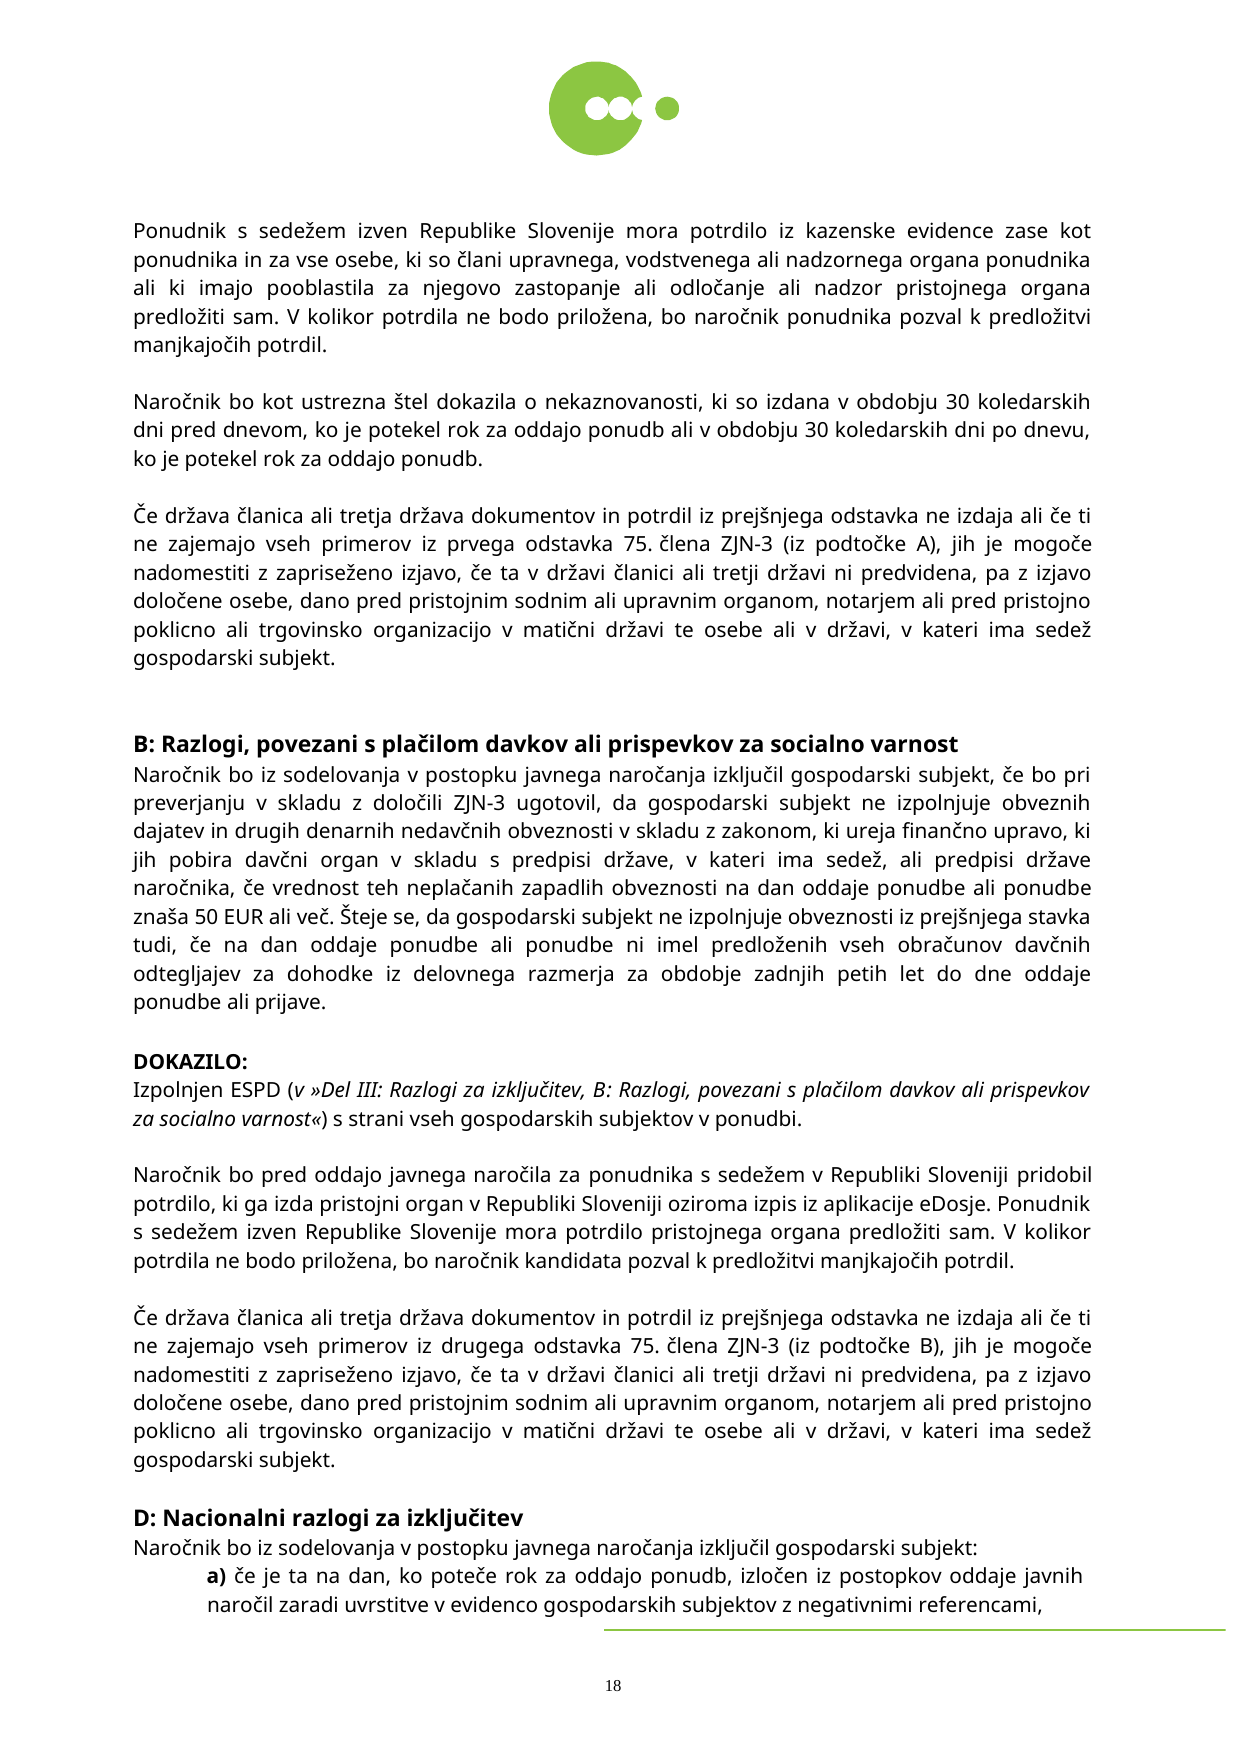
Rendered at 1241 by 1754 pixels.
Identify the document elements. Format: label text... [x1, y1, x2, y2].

text Naročnik bo kot ustrezna štel dokazila o nekaznovanosti, ki so izdana v obdobju 30 koledarskih dni pred dnevom, ko je potekel rok za oddajo ponudb ali v obdobju 30 koledarskih dni po dnevu, ko je potekel rok za oddajo ponudb. [133, 387, 1093, 472]
text Naročnik bo pred oddajo javnega naročila za ponudnika s sedežem v Republiki Sloveniji pridobil potrdilo, ki ga izda pristojni organ v Republiki Sloveniji oziroma izpis iz aplikacije eDosje. Ponudnik s sedežem izven Republike Slovenije mora potrdilo pristojnega organa predložiti sam. V kolikor potrdila ne bodo priložena, bo naročnik kandidata pozval k predložitvi manjkajočih potrdil. [133, 1161, 1093, 1274]
text Če država članica ali tretja država dokumentov in potrdil iz prejšnjega odstavka ne izdaja ali če ti ne zajemajo vseh primerov iz drugega odstavka 75. člena ZJN-3 (iz podtočke B), jih je mogoče nadomestiti z zapriseženo izjavo, če ta v državi članici ali tretji državi ni predvidena, pa z izjavo določene osebe, dano pred pristojnim sodnim ali upravnim organom, notarjem ali pred pristojno poklicno ali trgovinsko organizacijo v matični državi te osebe ali v državi, v kateri ima sedež gospodarski subjekt. [133, 1303, 1093, 1473]
text D: Nacionalni razlogi za izključitev [133, 1502, 1093, 1533]
text a) če je ta na dan, ko poteče rok za oddajo ponudb, izločen iz postopkov oddaje javnih naročil zaradi uvrstitve v evidenco gospodarskih subjektov z negativnimi referencami, [206, 1562, 1093, 1618]
text Izpolnjen ESPD (v »Del III: Razlogi za izključitev, B: Razlogi, povezani s plačilom davkov ali prispevkov za socialno varnost«) s strani vseh gospodarskih subjektov v ponudbi. [133, 1075, 1093, 1132]
text DOKAZILO: [133, 1047, 1093, 1075]
text B: Razlogi, povezani s plačilom davkov ali prispevkov za socialno varnost [133, 728, 1093, 760]
text Če država članica ali tretja država dokumentov in potrdil iz prejšnjega odstavka ne izdaja ali če ti ne zajemajo vseh primerov iz prvega odstavka 75. člena ZJN-3 (iz podtočke A), jih je mogoče nadomestiti z zapriseženo izjavo, če ta v državi članici ali tretji državi ni predvidena, pa z izjavo določene osebe, dano pred pristojnim sodnim ali upravnim organom, notarjem ali pred pristojno poklicno ali trgovinsko organizacijo v matični državi te osebe ali v državi, v kateri ima sedež gospodarski subjekt. [133, 501, 1093, 672]
text Ponudnik s sedežem izven Republike Slovenije mora potrdilo iz kazenske evidence zase kot ponudnika in za vse osebe, ki so člani upravnega, vodstvenega ali nadzornega organa ponudnika ali ki imajo pooblastila za njegovo zastopanje ali odločanje ali nadzor pristojnega organa predložiti sam. V kolikor potrdila ne bodo priložena, bo naročnik ponudnika pozval k predložitvi manjkajočih potrdil. [133, 217, 1093, 359]
text Naročnik bo iz sodelovanja v postopku javnega naročanja izključil gospodarski subjekt: [133, 1533, 1093, 1562]
text Naročnik bo iz sodelovanja v postopku javnega naročanja izključil gospodarski subjekt, če bo pri preverjanju v skladu z določili ZJN-3 ugotovil, da gospodarski subjekt ne izpolnjuje obveznih dajatev in drugih denarnih nedavčnih obveznosti v skladu z zakonom, ki ureja finančno upravo, ki jih pobira davčni organ v skladu s predpisi države, v kateri ima sedež, ali predpisi države naročnika, če vrednost teh neplačanih zapadlih obveznosti na dan oddaje ponudbe ali ponudbe znaša 50 EUR ali več. Šteje se, da gospodarski subjekt ne izpolnjuje obveznosti iz prejšnjega stavka tudi, če na dan oddaje ponudbe ali ponudbe ni imel predloženih vseh obračunov davčnih odtegljajev za dohodke iz delovnega razmerja za obdobje zadnjih petih let do dne oddaje ponudbe ali prijave. [133, 760, 1093, 1016]
